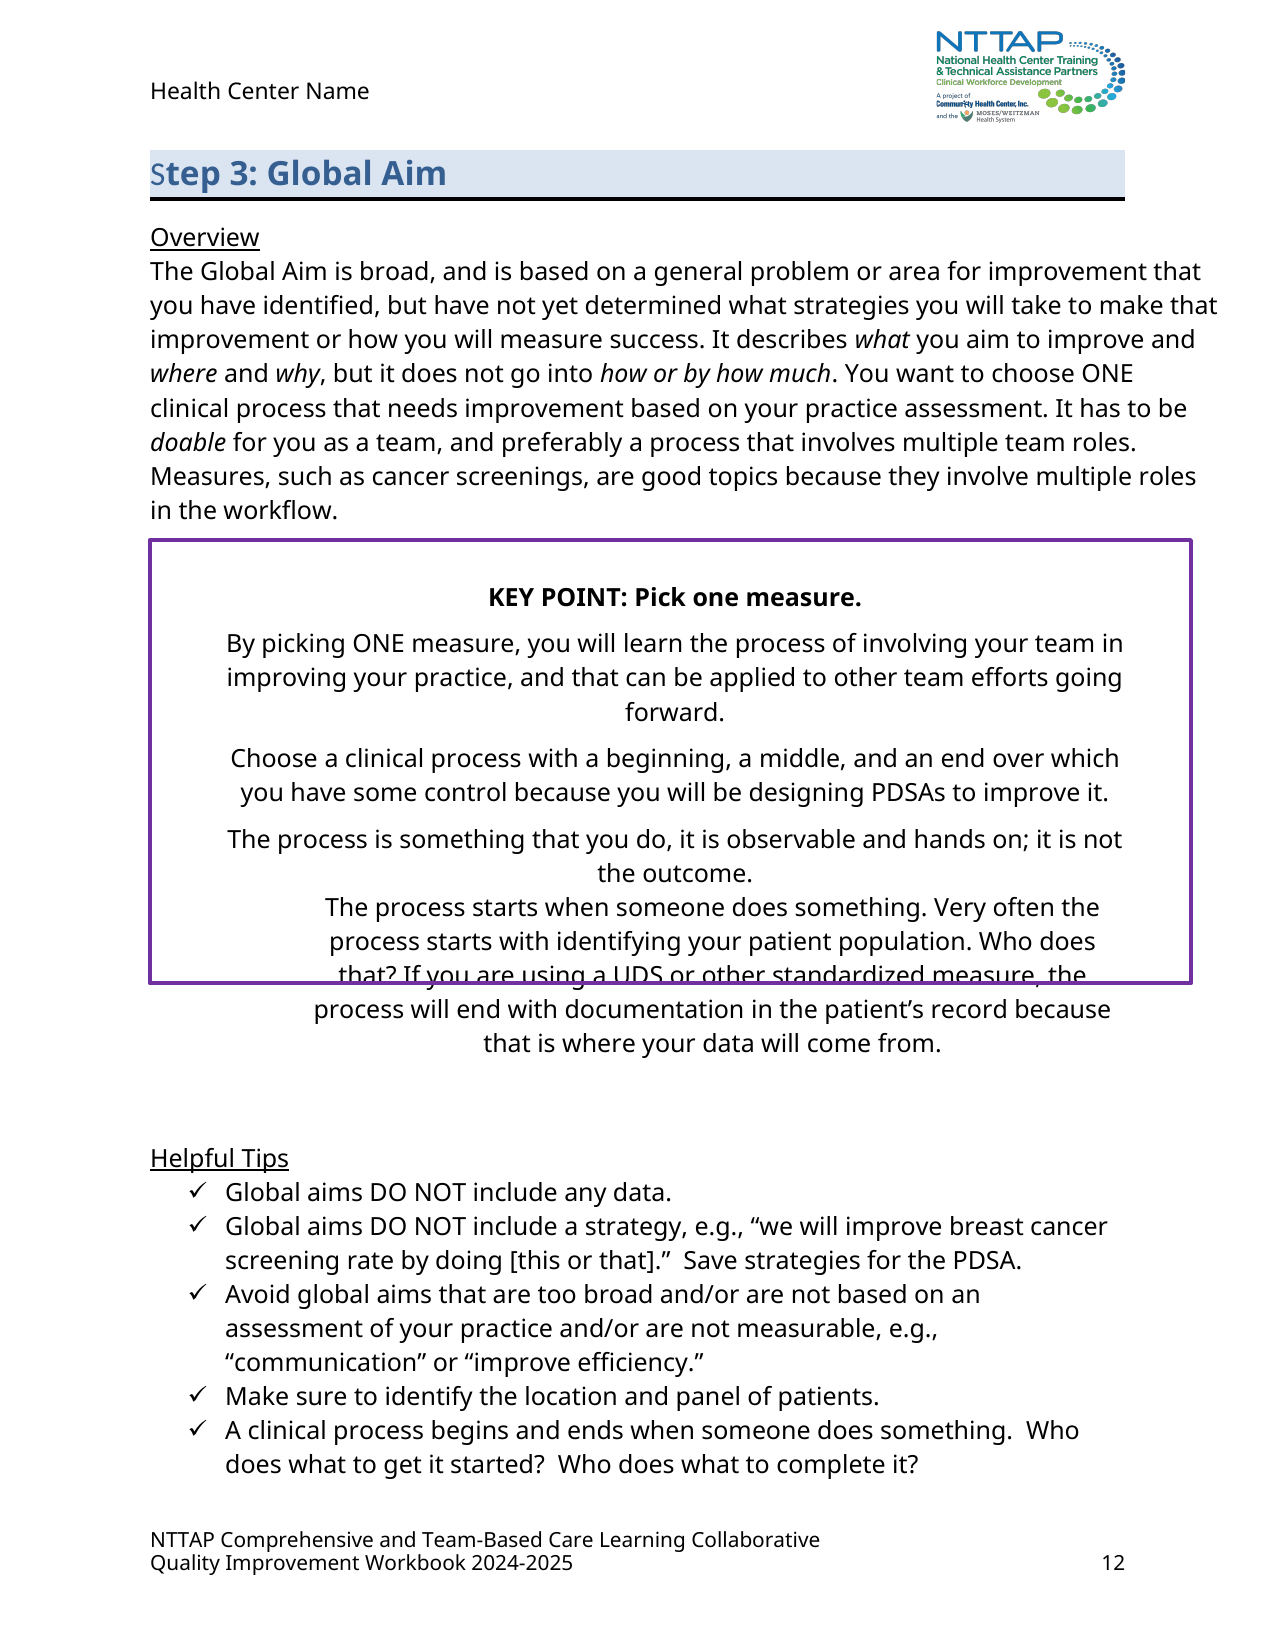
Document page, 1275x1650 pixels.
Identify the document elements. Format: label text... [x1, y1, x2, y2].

text By picking ONE measure, you will learn the process of involving your team in improving your practice, and that can be applied to other team efforts going forward. [225, 626, 1125, 728]
text Helpful Tips [150, 1140, 1125, 1174]
list Global aims DO NOT include a strategy, e.g., “we will improve breast cancer screening rate by doing [this or that].” Save strategies for the PDSA. [187, 1208, 1125, 1277]
subtitle Step 3: Global Aim [150, 150, 1125, 197]
text The Global Aim is broad, and is based on a general problem or area for improvement that you have identified, but have not yet determined what strategies you will take to make that improvement or how you will measure success. It describes what you aim to improve and where and why, but it does not go into how or by how much. You want to choose ONE clinical process that needs improvement based on your practice assessment. It has to be doable for you as a team, and preferably a process that involves multiple team roles. Measures, such as cancer screenings, are good topics because they involve multiple roles in the workflow. [150, 254, 1219, 526]
list Avoid global aims that are too broad and/or are not based on an assessment of your practice and/or are not measurable, e.g., “communication” or “improve efficiency.” [187, 1277, 1125, 1379]
text The process is something that you do, it is observable and hands on; it is not the outcome. [225, 821, 1125, 889]
text The process starts when someone does something. Very often the process starts with identifying your patient population. Who does that? If you are using a UDS or other standardized measure, the process will end with documentation in the patient’s record because that is where your data will come from. [300, 889, 1125, 981]
text Choose a clinical process with a beginning, a middle, and an end over which you have some control because you will be designing PDSAs to improve it. [225, 741, 1125, 809]
list Global aims DO NOT include any data. [187, 1174, 1125, 1208]
text The process starts when someone does something. Very often the process starts with identifying your patient population. Who does that? If you are using a UDS or other standardized measure, the process will end with documentation in the patient’s record because that is where your data will come from. [300, 985, 1125, 1060]
text KEY POINT: Pick one measure. [225, 579, 1125, 613]
text Overview [150, 220, 1125, 254]
picture [936, 31, 1125, 123]
list Make sure to identify the location and panel of patients. [187, 1379, 1125, 1413]
list A clinical process begins and ends when someone does something. Who does what to get it started? Who does what to complete it? [187, 1413, 1125, 1481]
